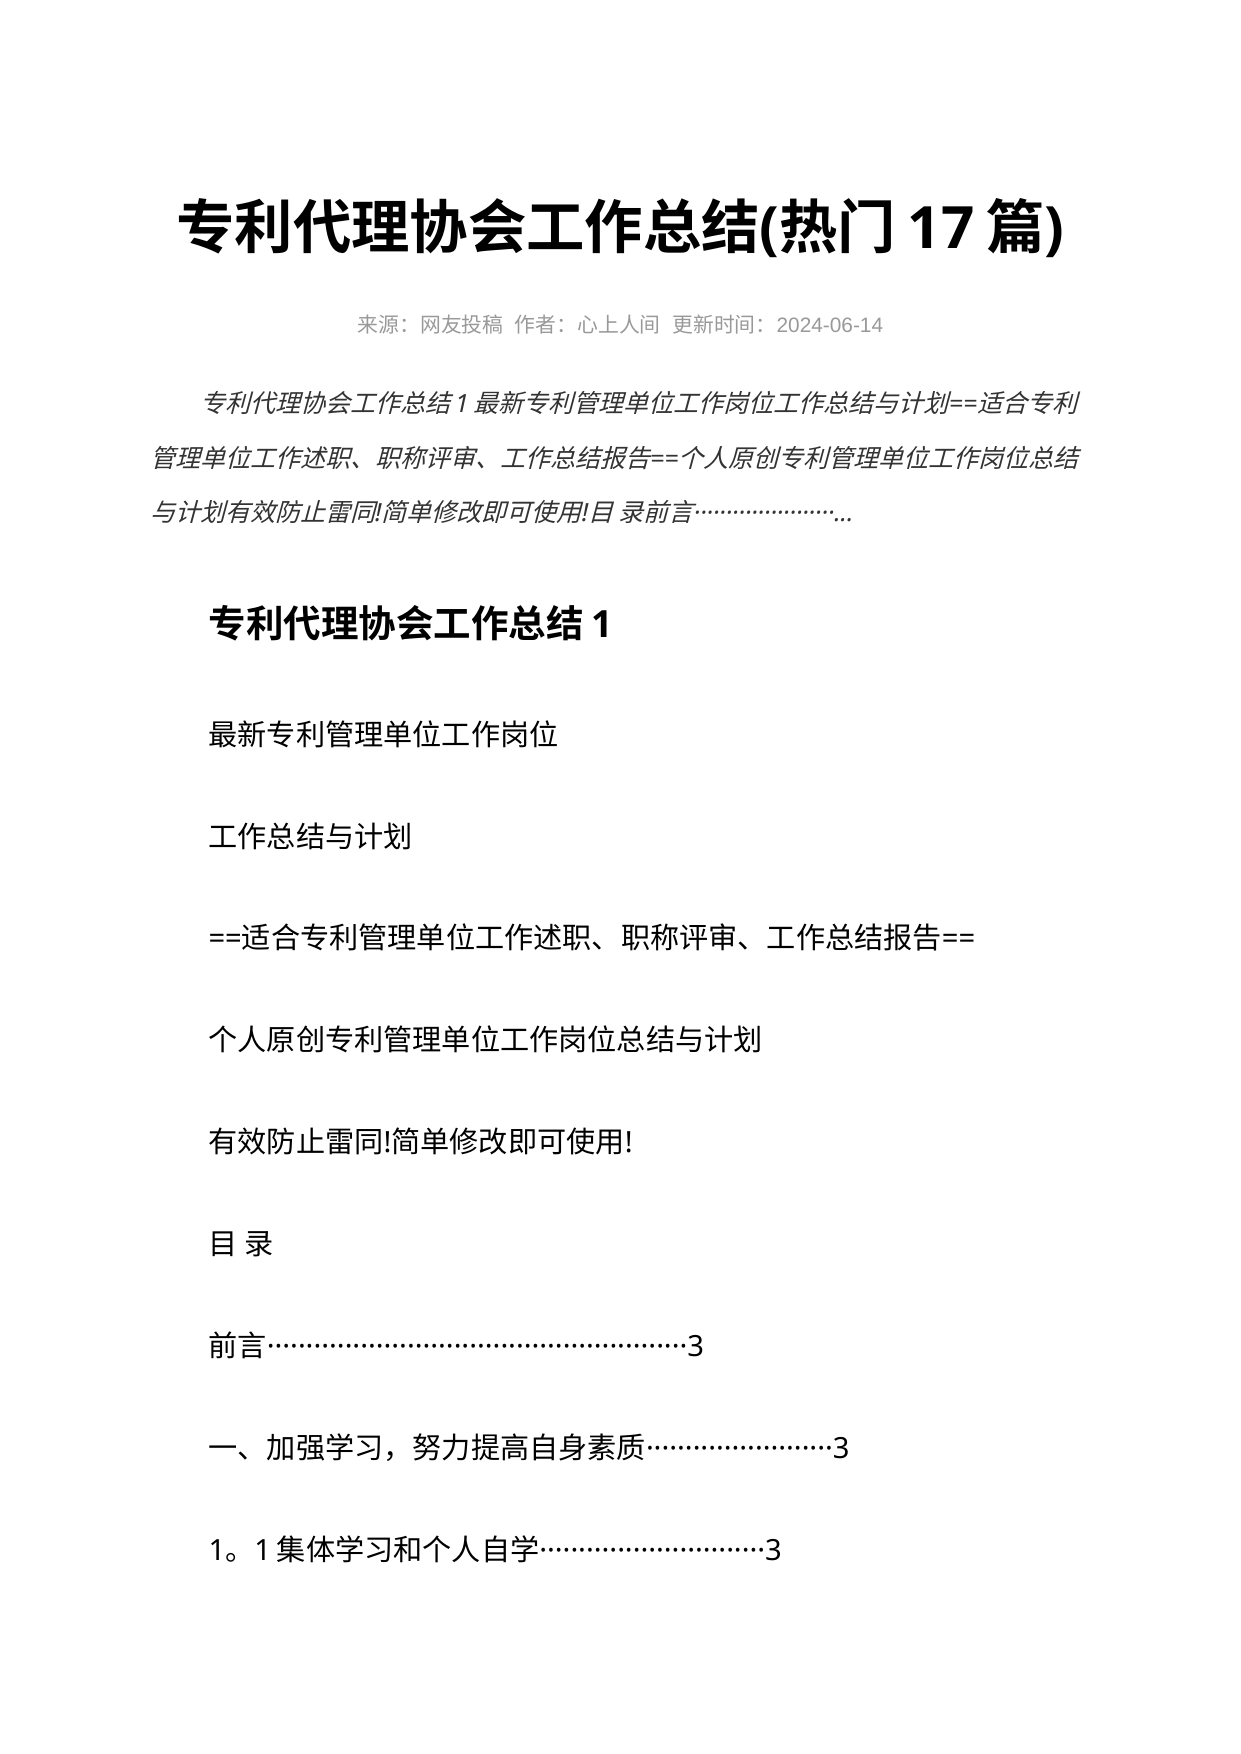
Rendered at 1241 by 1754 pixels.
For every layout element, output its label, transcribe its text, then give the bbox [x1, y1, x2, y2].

text 最新专利管理单位工作岗位 [150, 711, 1090, 754]
text 专利代理协会工作总结1最新专利管理单位工作岗位工作总结与计划==适合专利管理单位工作述职、职称评审、工作总结报告==个人原创专利管理单位工作岗位总结与计划有效防止雷同!简单修改即可使用!目 录前言······················... [150, 384, 1090, 529]
text 1。1集体学习和个人自学·····························3 [150, 1526, 1090, 1569]
text 有效防止雷同!简单修改即可使用! [150, 1119, 1090, 1161]
text 个人原创专利管理单位工作岗位总结与计划 [150, 1017, 1090, 1059]
text ==适合专利管理单位工作述职、职称评审、工作总结报告== [150, 915, 1090, 957]
text 一、加强学习，努力提高自身素质························3 [150, 1424, 1090, 1467]
text 来源：网友投稿 作者：心上人间 更新时间：2024-06-14 [150, 313, 1090, 337]
subtitle 专利代理协会工作总结(热门17篇) [150, 181, 1090, 266]
text 工作总结与计划 [150, 813, 1090, 855]
text 前言······················································3 [150, 1322, 1090, 1365]
text 目 录 [150, 1221, 1090, 1263]
text 专利代理协会工作总结1 [150, 594, 1090, 648]
